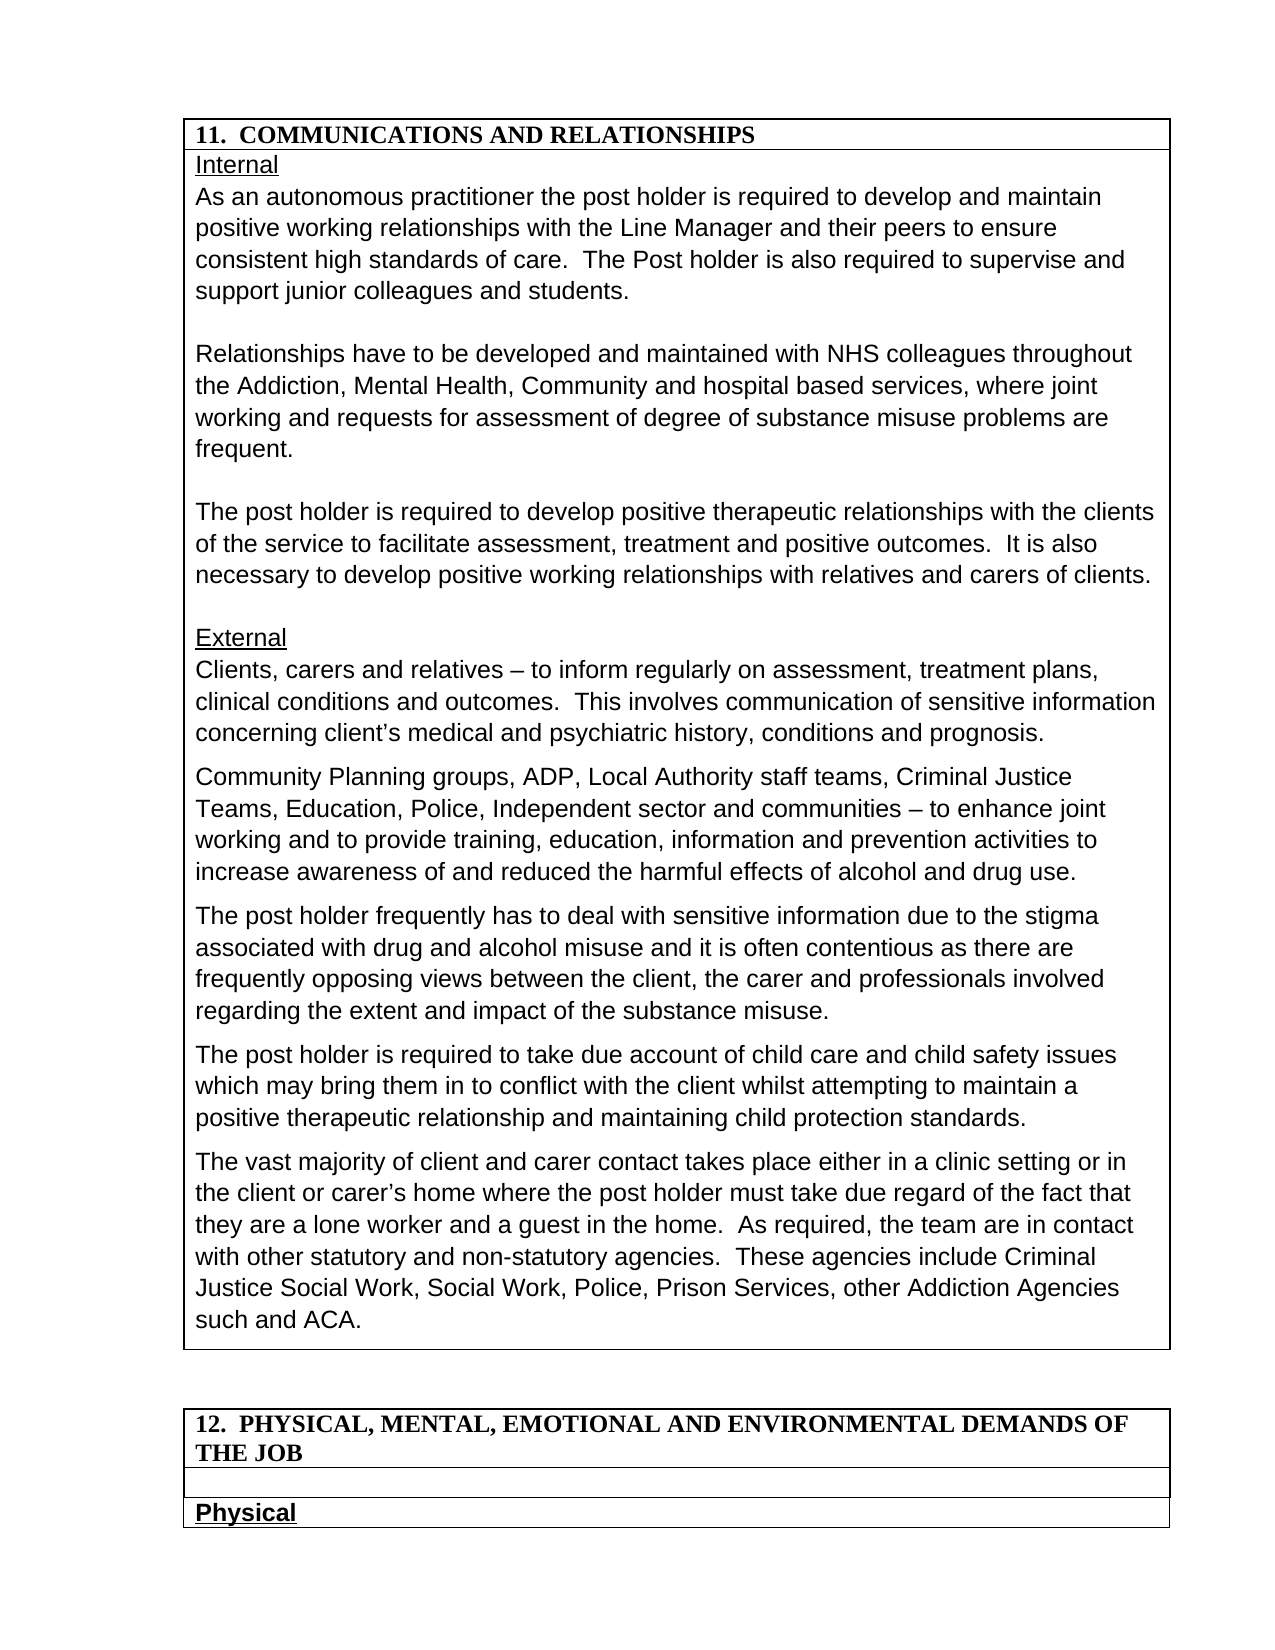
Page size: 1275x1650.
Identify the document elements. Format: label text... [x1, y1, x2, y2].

table_cell Internal As an autonomous practitioner the post holder is required to develop and maintain positive working relationships with the Line Manager and their peers to ensure consistent high standards of care. The Post holder is also required to supervise and support junior colleagues and students. Relationships have to be developed and maintained with NHS colleagues throughout the Addiction, Mental Health, Community and hospital based services, where joint working and requests for assessment of degree of substance misuse problems are frequent. The post holder is required to develop positive therapeutic relationships with the clients of the service to facilitate assessment, treatment and positive outcomes. It is also necessary to develop positive working relationships with relatives and carers of clients. External Clients, carers and relatives – to inform regularly on assessment, treatment plans, clinical conditions and outcomes. This involves communication of sensitive information concerning client’s medical and psychiatric history, conditions and prognosis. Community Planning groups, ADP, Local Authority staff teams, Criminal Justice Teams, Education, Police, Independent sector and communities – to enhance joint working and to provide training, education, information and prevention activities to increase awareness of and reduced the harmful effects of alcohol and drug use. The post holder frequently has to deal with sensitive information due to the stigma associated with drug and alcohol misuse and it is often contentious as there are frequently opposing views between the client, the carer and professionals involved regarding the extent and impact of the substance misuse. The post holder is required to take due account of child care and child safety issues which may bring them in to conflict with the client whilst attempting to maintain a positive therapeutic relationship and maintaining child protection standards. The vast majority of client and carer contact takes place either in a clinic setting or in the client or carer’s home where the post holder must take due regard of the fact that they are a lone worker and a guest in the home. As required, the team are in contact with other statutory and non-statutory agencies. These agencies include Criminal Justice Social Work, Social Work, Police, Prison Services, other Addiction Agencies such and ACA. [185, 150, 1169, 1349]
table_header 12. PHYSICAL, MENTAL, EMOTIONAL AND ENVIRONMENTAL DEMANDS OF THE JOB [185, 1410, 1169, 1467]
table_header 11. COMMUNICATIONS AND RELATIONSHIPS [185, 120, 1169, 148]
table_cell [185, 1468, 1169, 1497]
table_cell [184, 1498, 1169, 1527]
